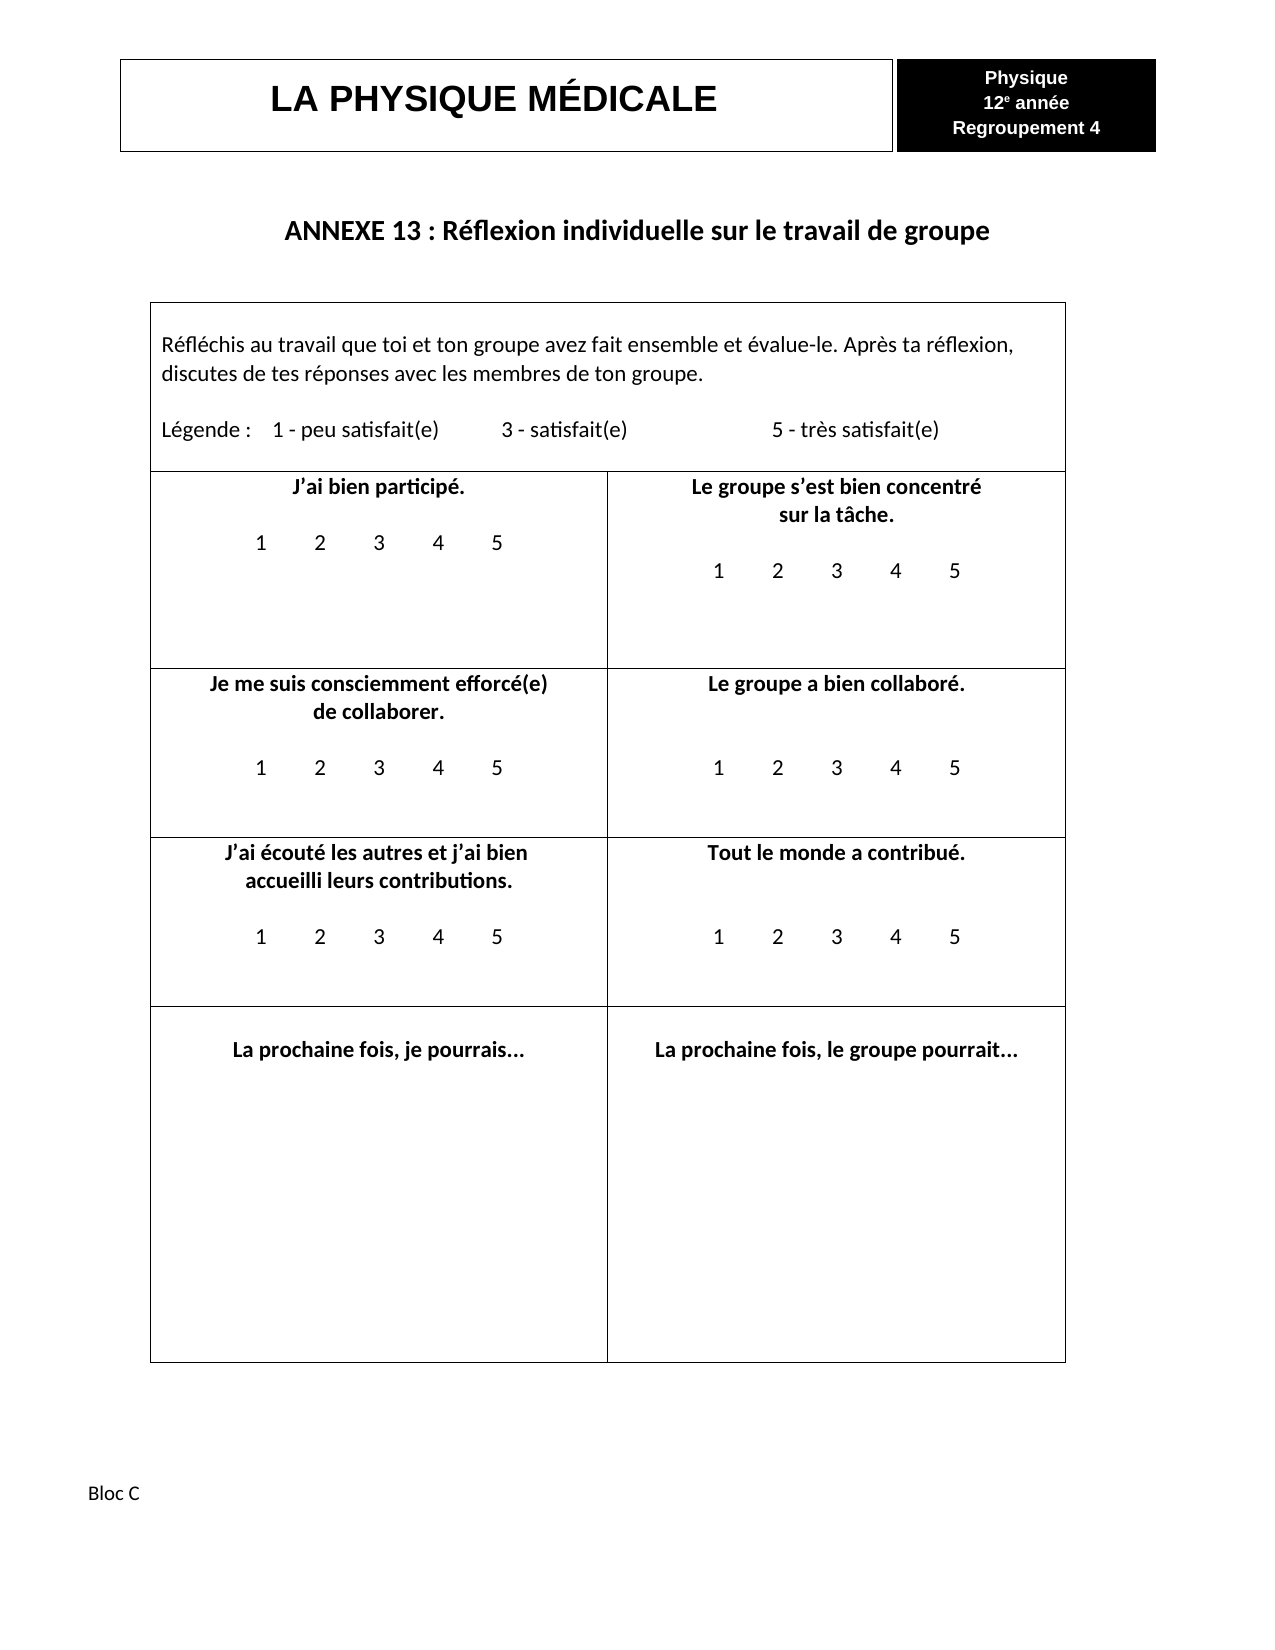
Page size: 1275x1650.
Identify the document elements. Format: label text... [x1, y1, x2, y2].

table_cell J’ai écouté les autres et j’ai bien accueilli leurs contributions. 1 2 3 4 5 [151, 838, 607, 1006]
table_cell 5 - très satisfait(e) [760, 415, 1065, 471]
table_cell J’ai bien participé. 1 2 3 4 5 [151, 472, 607, 668]
text ANNEXE 13 : Réflexion individuelle sur le travail de groupe [150, 212, 1125, 247]
table_cell Légende : 1 - peu satisfait(e) [151, 415, 490, 471]
table_header Réfléchis au travail que toi et ton groupe avez fait ensemble et évalue-le. Après ta réflexion, discutes de tes réponses avec les membres de ton groupe. [151, 303, 1065, 415]
table_cell Je me suis consciemment efforcé(e) de collaborer. 1 2 3 4 5 [151, 669, 607, 837]
table_cell Le groupe a bien collaboré. 1 2 3 4 5 [608, 669, 1065, 837]
table_cell La prochaine fois, le groupe pourrait... [608, 1007, 1065, 1362]
table_cell Tout le monde a contribué. 1 2 3 4 5 [608, 838, 1065, 1006]
table_cell 3 - satisfait(e) [490, 415, 760, 471]
table_cell Le groupe s’est bien concentré sur la tâche. 1 2 3 4 5 [608, 472, 1065, 668]
table_cell La prochaine fois, je pourrais... [151, 1007, 607, 1362]
